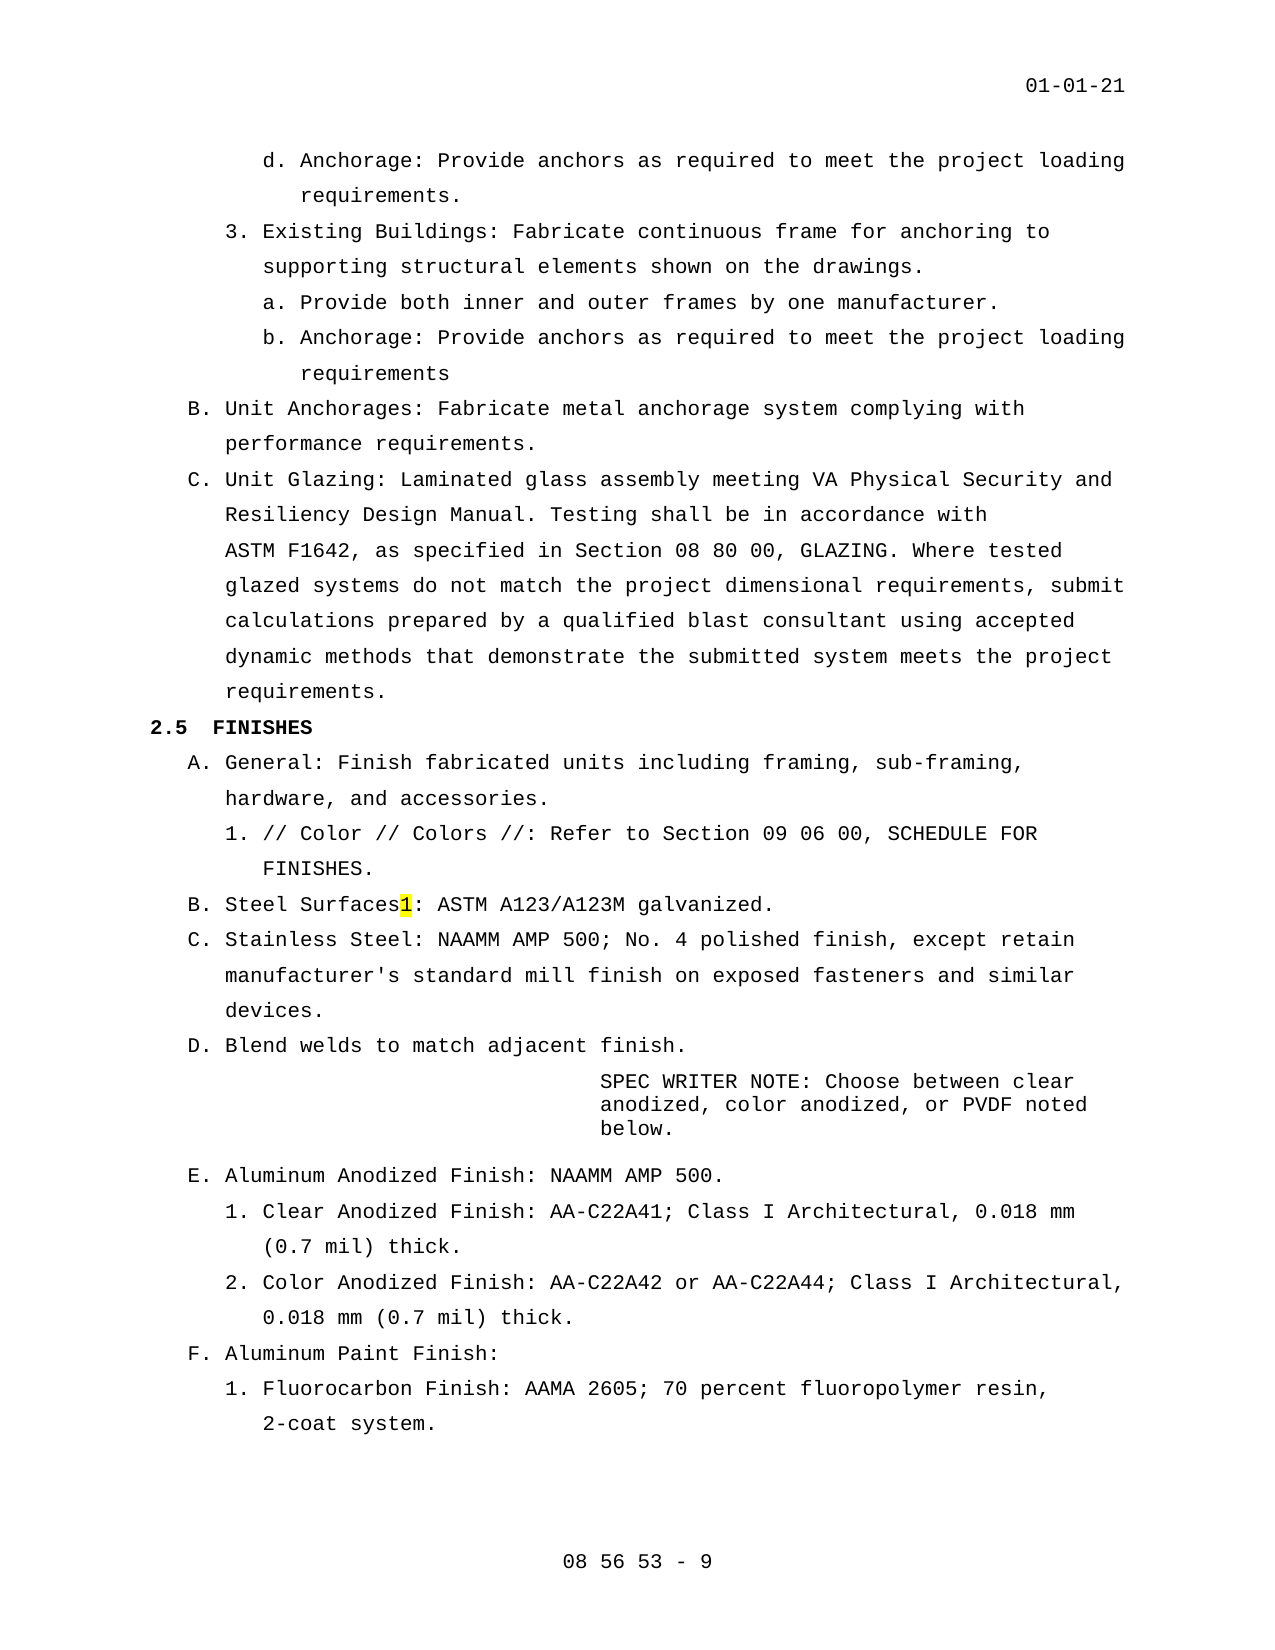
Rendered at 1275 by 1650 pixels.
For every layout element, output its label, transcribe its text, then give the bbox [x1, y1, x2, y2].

text // Color // Colors //: Refer to Section 09 06 00, SCHEDULE FOR FINISHES. [225, 823, 1125, 882]
text Provide both inner and outer frames by one manufacturer. [262, 292, 1125, 315]
text General: Finish fabricated units including framing, sub-framing, hardware, and accessories. [187, 752, 1125, 811]
text Stainless Steel: NAAMM AMP 500; No. 4 polished finish, except retain manufacturer's standard mill finish on exposed fasteners and similar devices. [187, 929, 1125, 1024]
text Steel Surfaces: ASTM A123/A123M galvanized. [412, 894, 1125, 917]
text Color Anodized Finish: AA-C22A42 or AA-C22A44; Class I Architectural, 0.018 mm (0.7 mil) thick. [225, 1272, 1125, 1331]
text Aluminum Anodized Finish: NAAMM AMP 500. [187, 1165, 1125, 1189]
text Anchorage: Provide anchors as required to meet the project loading requirements [262, 327, 1125, 386]
text Unit Glazing: Laminated glass assembly meeting VA Physical Security and Resiliency Design Manual. Testing shall be in accordance with ASTM F1642, as specified in Section 08 80 00, GLAZING. Where tested glazed systems do not match the project dimensional requirements, submit calculations prepared by a qualified blast consultant using accepted dynamic methods that demonstrate the submitted system meets the project requirements. [187, 469, 1125, 705]
text Clear Anodized Finish: AA-C22A41; Class I Architectural, 0.018 mm (0.7 mil) thick. [225, 1201, 1125, 1260]
text Aluminum Paint Finish: [187, 1342, 1125, 1366]
text Anchorage: Provide anchors as required to meet the project loading requirements. [262, 150, 1125, 209]
text Fluorocarbon Finish: AAMA 2605; 70 percent fluoropolymer resin, 2-coat system. [225, 1378, 1125, 1437]
text SPEC WRITER NOTE: Choose between clear anodized, color anodized, or PVDF noted below. [600, 1071, 1125, 1142]
text Steel Surfaces: ASTM A123/A123M galvanized. [187, 894, 400, 917]
text Blend welds to match adjacent finish. [187, 1035, 1125, 1059]
text Unit Anchorages: Fabricate metal anchorage system complying with performance requirements. [187, 398, 1125, 457]
text FINISHES [150, 717, 1125, 740]
text Existing Buildings: Fabricate continuous frame for anchoring to supporting structural elements shown on the drawings. [225, 221, 1125, 280]
